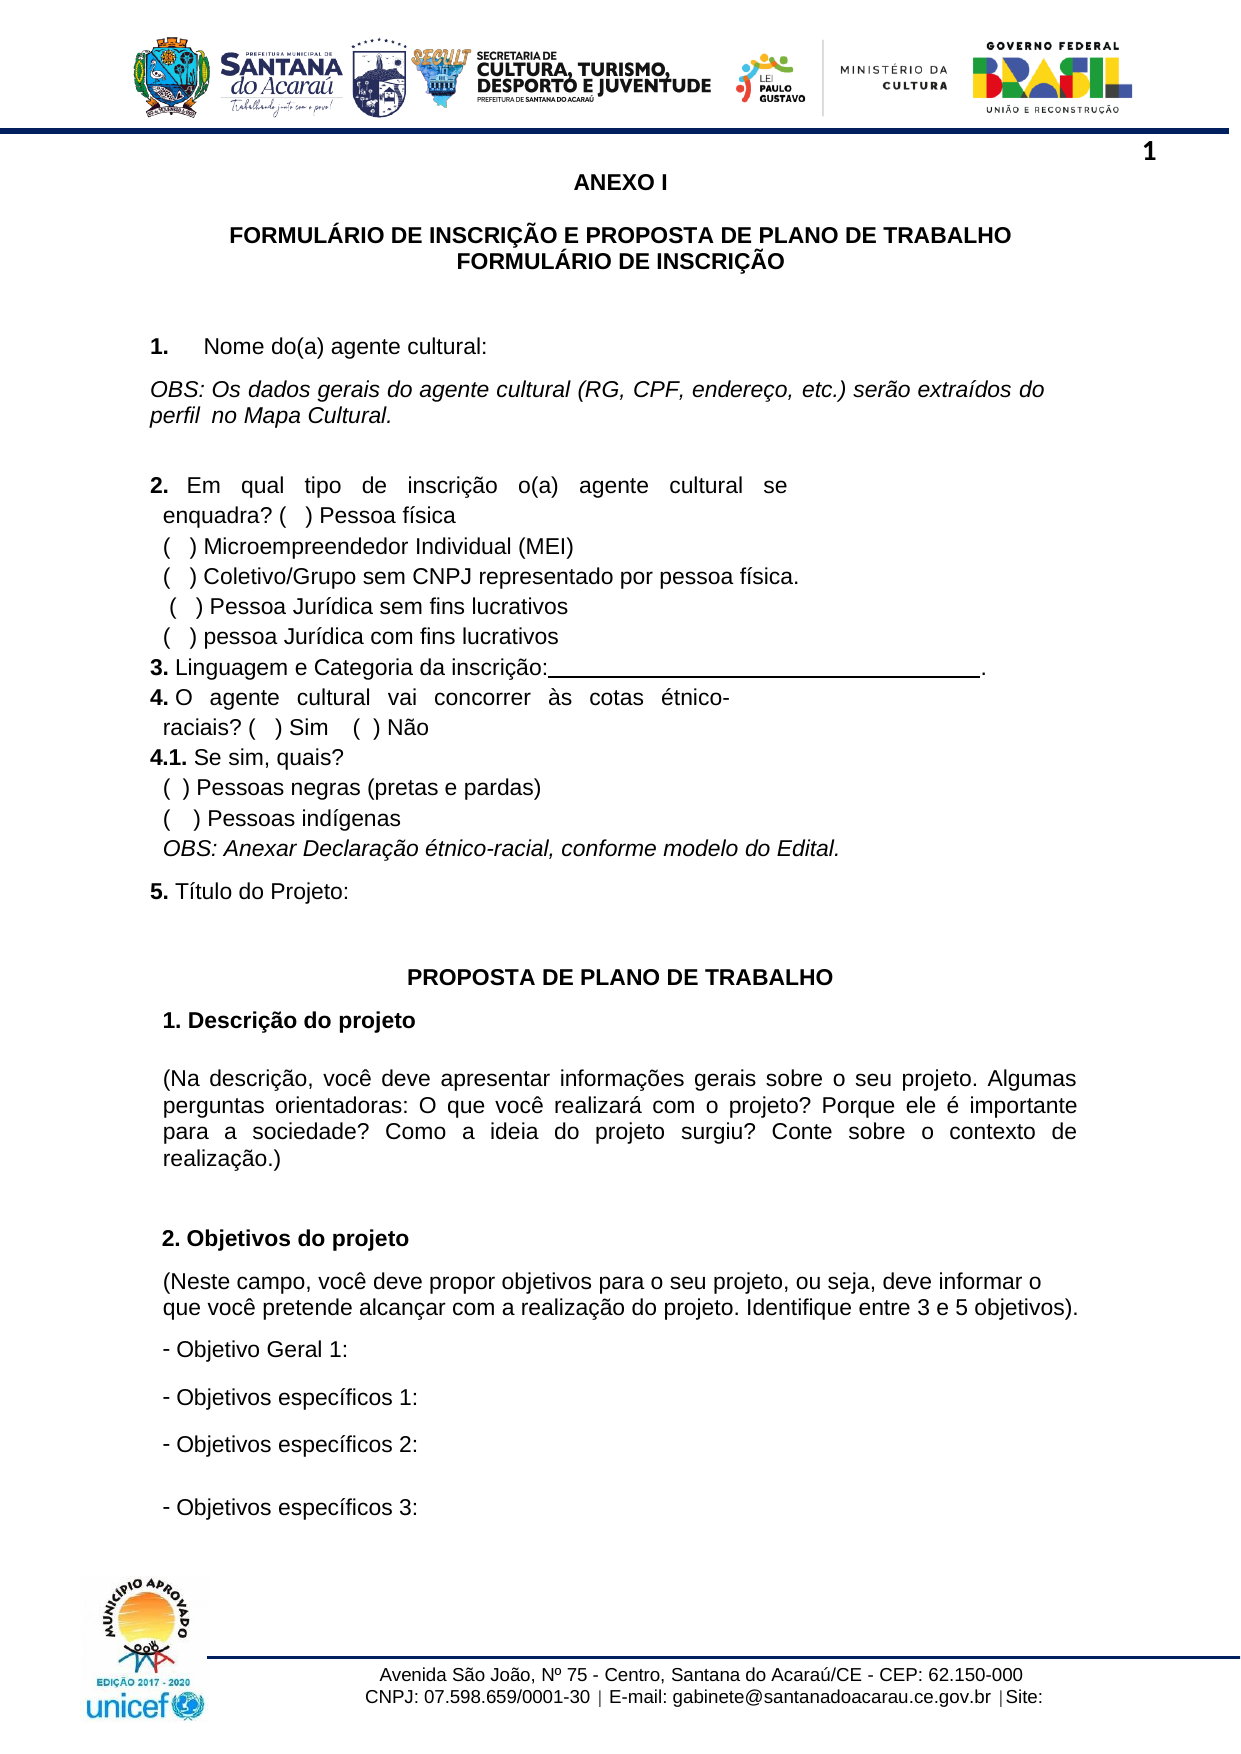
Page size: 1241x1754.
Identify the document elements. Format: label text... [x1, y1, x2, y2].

text FORMULÁRIO DE INSCRIÇÃO E PROPOSTA DE PLANO DE TRABALHO FORMULÁRIO DE INSCRIÇÃO [203, 222, 1038, 275]
list Linguagem e Categoria da inscrição: . [150, 653, 1180, 680]
list Se sim, quais? [150, 744, 1180, 771]
text ( ) Pessoas negras (pretas e pardas) [163, 774, 598, 801]
subtitle Objetivos do projeto [162, 1224, 1180, 1251]
list Objetivos específicos 2: [162, 1428, 1180, 1459]
text ( ) pessoa Jurídica com fins lucrativos [163, 623, 1180, 650]
text OBS: Os dados gerais do agente cultural (RG, CPF, endereço, etc.) serão extraídos do perfil no Mapa Cultural. [150, 376, 1079, 429]
list Objetivo Geral 1: [162, 1333, 1180, 1364]
picture [736, 38, 1133, 117]
list Objetivos específicos 3: [162, 1491, 1180, 1521]
list Objetivos específicos 1: [162, 1381, 1180, 1411]
text ( ) Pessoa Jurídica sem fins lucrativos [163, 593, 822, 619]
text ( ) Pessoas indígenas [163, 804, 598, 831]
text (Neste campo, você deve propor objetivos para o seu projeto, ou seja, deve informar o que você pretende alcançar com a realização do projeto. Identifique entre 3 e 5 objetivos). [163, 1268, 1079, 1321]
list O agente cultural vai concorrer às cotas étnico-raciais? ( ) Sim ( ) Não [150, 684, 730, 740]
list Nome do(a) agente cultural: [150, 333, 1180, 359]
picture [133, 37, 721, 118]
text OBS: Anexar Declaração étnico-racial, conforme modelo do Edital. [163, 835, 1180, 861]
subtitle Descrição do projeto [162, 1007, 1180, 1033]
list Título do Projeto: [150, 878, 1180, 904]
subtitle PROPOSTA DE PLANO DE TRABALHO [202, 963, 1038, 990]
subtitle ANEXO I [202, 169, 1038, 195]
text ( ) Microempreendedor Individual (MEI) [163, 533, 1180, 559]
text (Na descrição, você deve apresentar informações gerais sobre o seu projeto. Algumas perguntas orientadoras: O que você realizará com o projeto? Porque ele é importante para a sociedade? Como a ideia do projeto surgiu? Conte sobre o contexto de realização.) [163, 1065, 1078, 1171]
list Em qual tipo de inscrição o(a) agente cultural se enquadra? ( ) Pessoa física [150, 472, 788, 529]
text ( ) Coletivo/Grupo sem CNPJ representado por pessoa física. [163, 563, 822, 589]
picture [80, 1576, 209, 1723]
